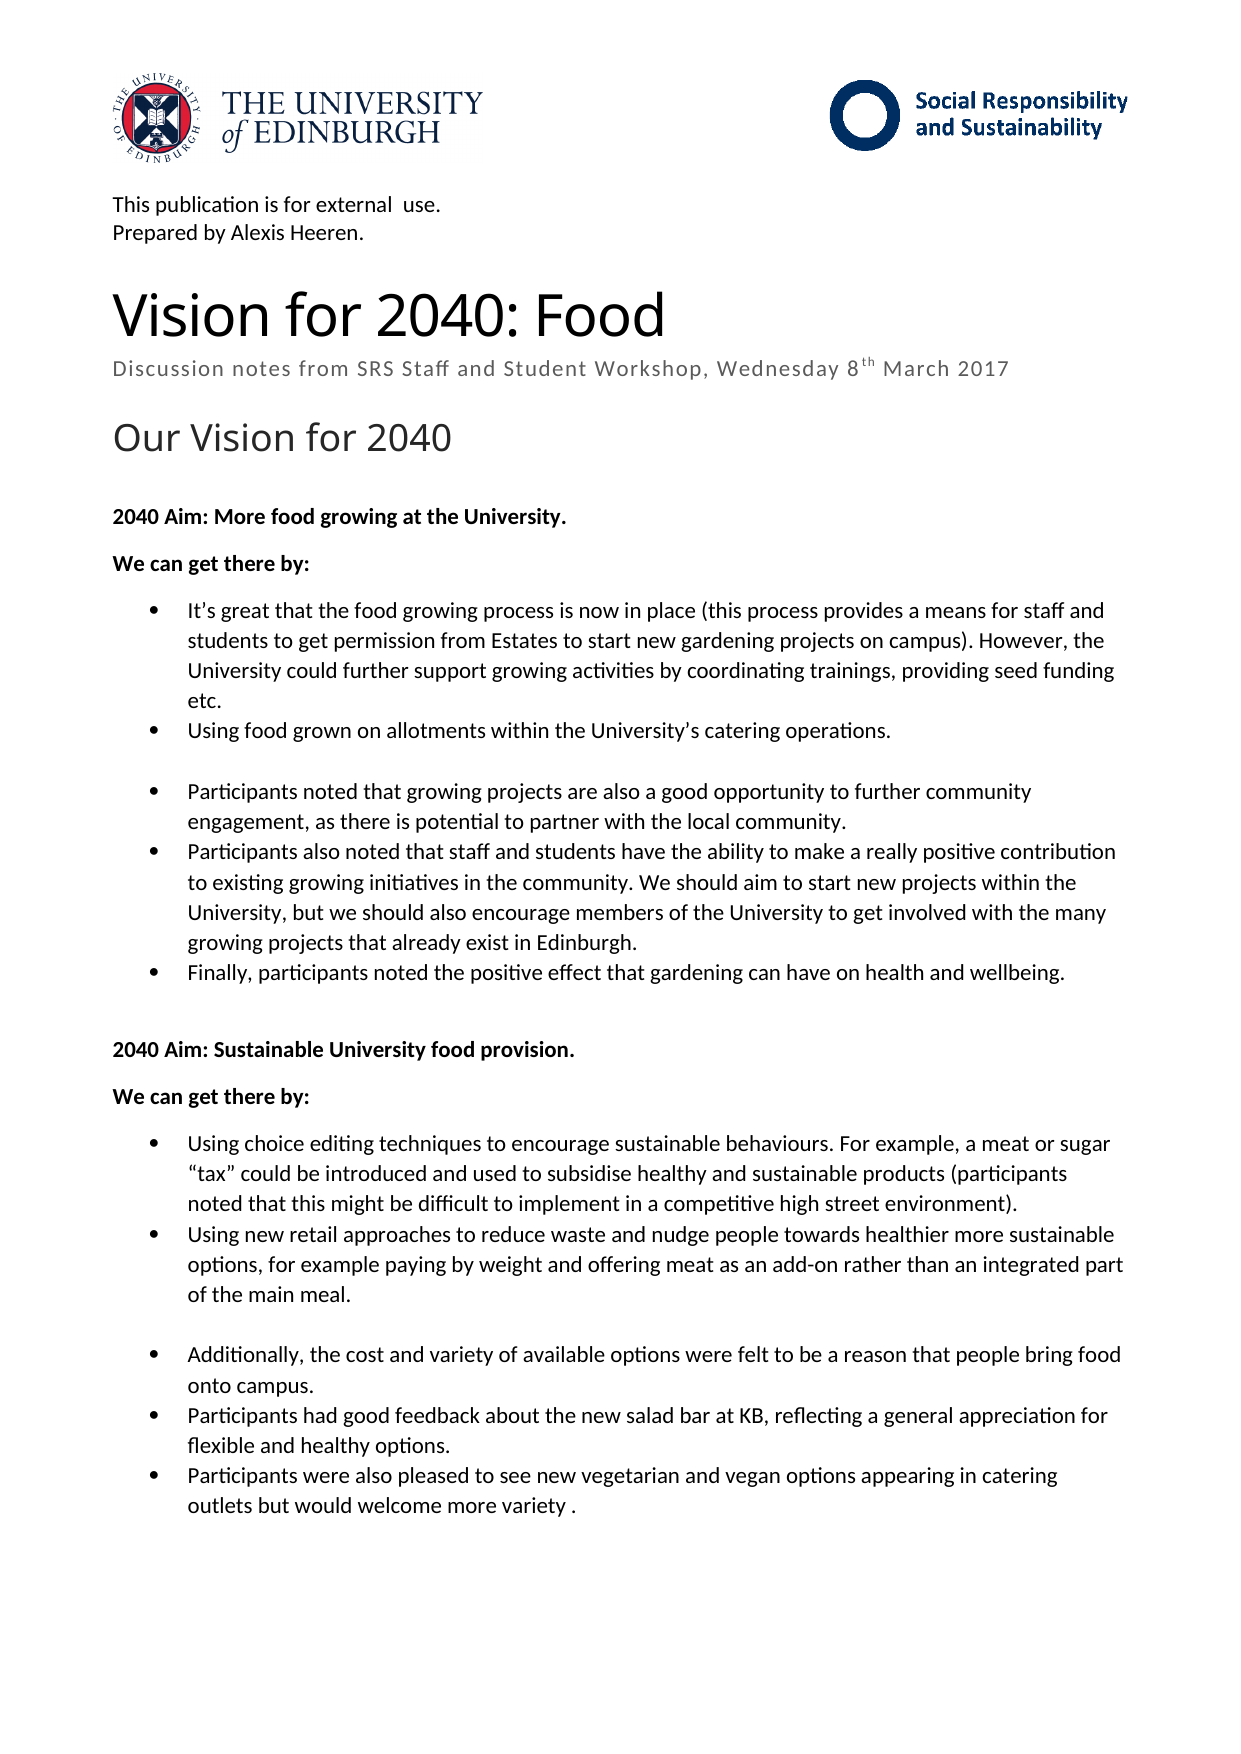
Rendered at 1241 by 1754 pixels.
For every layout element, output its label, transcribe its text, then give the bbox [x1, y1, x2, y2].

list Using new retail approaches to reduce waste and nudge people towards healthier more sustainable options, for example paying by weight and offering meat as an add-on rather than an integrated part of the main meal. [150, 1220, 1128, 1308]
list It’s great that the food growing process is now in place (this process provides a means for staff and students to get permission from Estates to start new gardening projects on campus). However, the University could further support growing activities by coordinating trainings, providing seed funding etc. [150, 596, 1128, 714]
list Participants noted that growing projects are also a good opportunity to further community engagement, as there is potential to partner with the local community. [150, 777, 1128, 835]
text 2040 Aim: More food growing at the University. [112, 502, 1128, 530]
text We can get there by: [112, 549, 1128, 577]
list Using choice editing techniques to encourage sustainable behaviours. For example, a meat or sugar “tax” could be introduced and used to subsidise healthy and sustainable products (participants noted that this might be difficult to implement in a competitive high street environment). [150, 1129, 1128, 1217]
list Participants were also pleased to see new vegetarian and vegan options appearing in catering outlets but would welcome more variety . [150, 1461, 1128, 1519]
picture [112, 73, 483, 163]
list Additionally, the cost and variety of available options were felt to be a reason that people bring food onto campus. [150, 1341, 1128, 1399]
text 2040 Aim: Sustainable University food provision. [112, 1035, 1128, 1063]
text Discussion notes from SRS Staff and Student Workshop, Wednesday 8th March 2017 [112, 354, 1128, 382]
text We can get there by: [112, 1082, 1128, 1110]
list Using food grown on allotments within the University’s catering operations. [150, 717, 1128, 744]
list Finally, participants noted the positive effect that gardening can have on health and wellbeing. [150, 958, 1128, 986]
list Participants had good feedback about the new salad bar at KB, reflecting a general appreciation for flexible and healthy options. [150, 1401, 1128, 1459]
title Vision for 2040: Food [112, 274, 1128, 354]
picture [829, 80, 1128, 151]
list Participants also noted that staff and students have the ability to make a really positive contribution to existing growing initiatives in the community. We should aim to start new projects within the University, but we should also encourage members of the University to get involved with the many growing projects that already exist in Edinburgh. [150, 837, 1128, 956]
subtitle Our Vision for 2040 [112, 411, 1128, 462]
